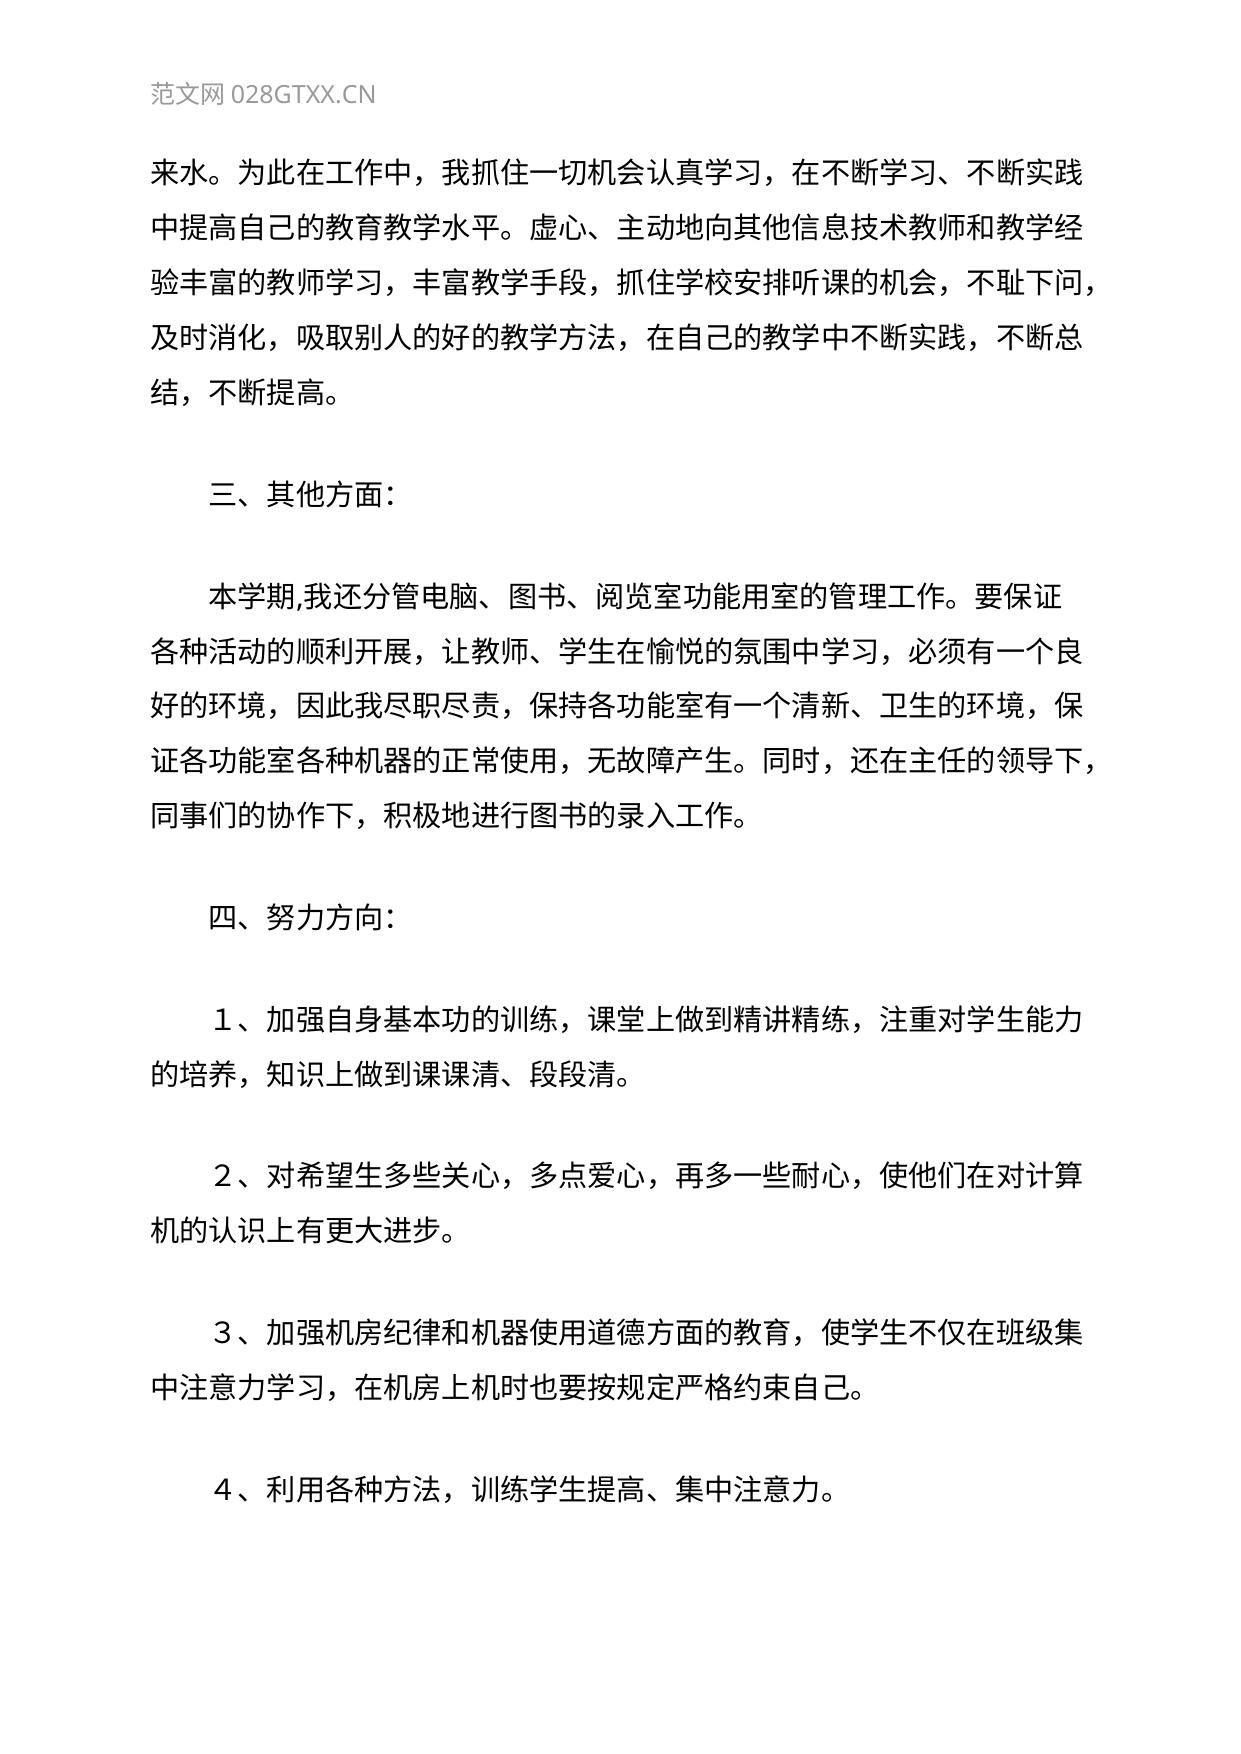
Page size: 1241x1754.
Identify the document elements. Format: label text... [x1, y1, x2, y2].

text 三、其他方面： [150, 471, 1090, 514]
text 四、努力方向： [150, 894, 1090, 937]
text ４、利用各种方法，训练学生提高、集中注意力。 [150, 1466, 1090, 1509]
text ２、对希望生多些关心，多点爱心，再多一些耐心，使他们在对计算机的认识上有更大进步。 [150, 1153, 1090, 1250]
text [150, 150, 1090, 412]
text １、加强自身基本功的训练，课堂上做到精讲精练，注重对学生能力的培养，知识上做到课课清、段段清。 [150, 996, 1090, 1093]
text ３、加强机房纪律和机器使用道德方面的教育，使学生不仅在班级集中注意力学习，在机房上机时也要按规定严格约束自己。 [150, 1310, 1090, 1407]
text 本学期,我还分管电脑、图书、阅览室功能用室的管理工作。要保证各种活动的顺利开展，让教师、学生在愉悦的氛围中学习，必须有一个良好的环境，因此我尽职尽责，保持各功能室有一个清新、卫生的环境，保证各功能室各种机器的正常使用，无故障产生。同时，还在主任的领导下，同事们的协作下，积极地进行图书的录入工作。 [150, 573, 1090, 835]
